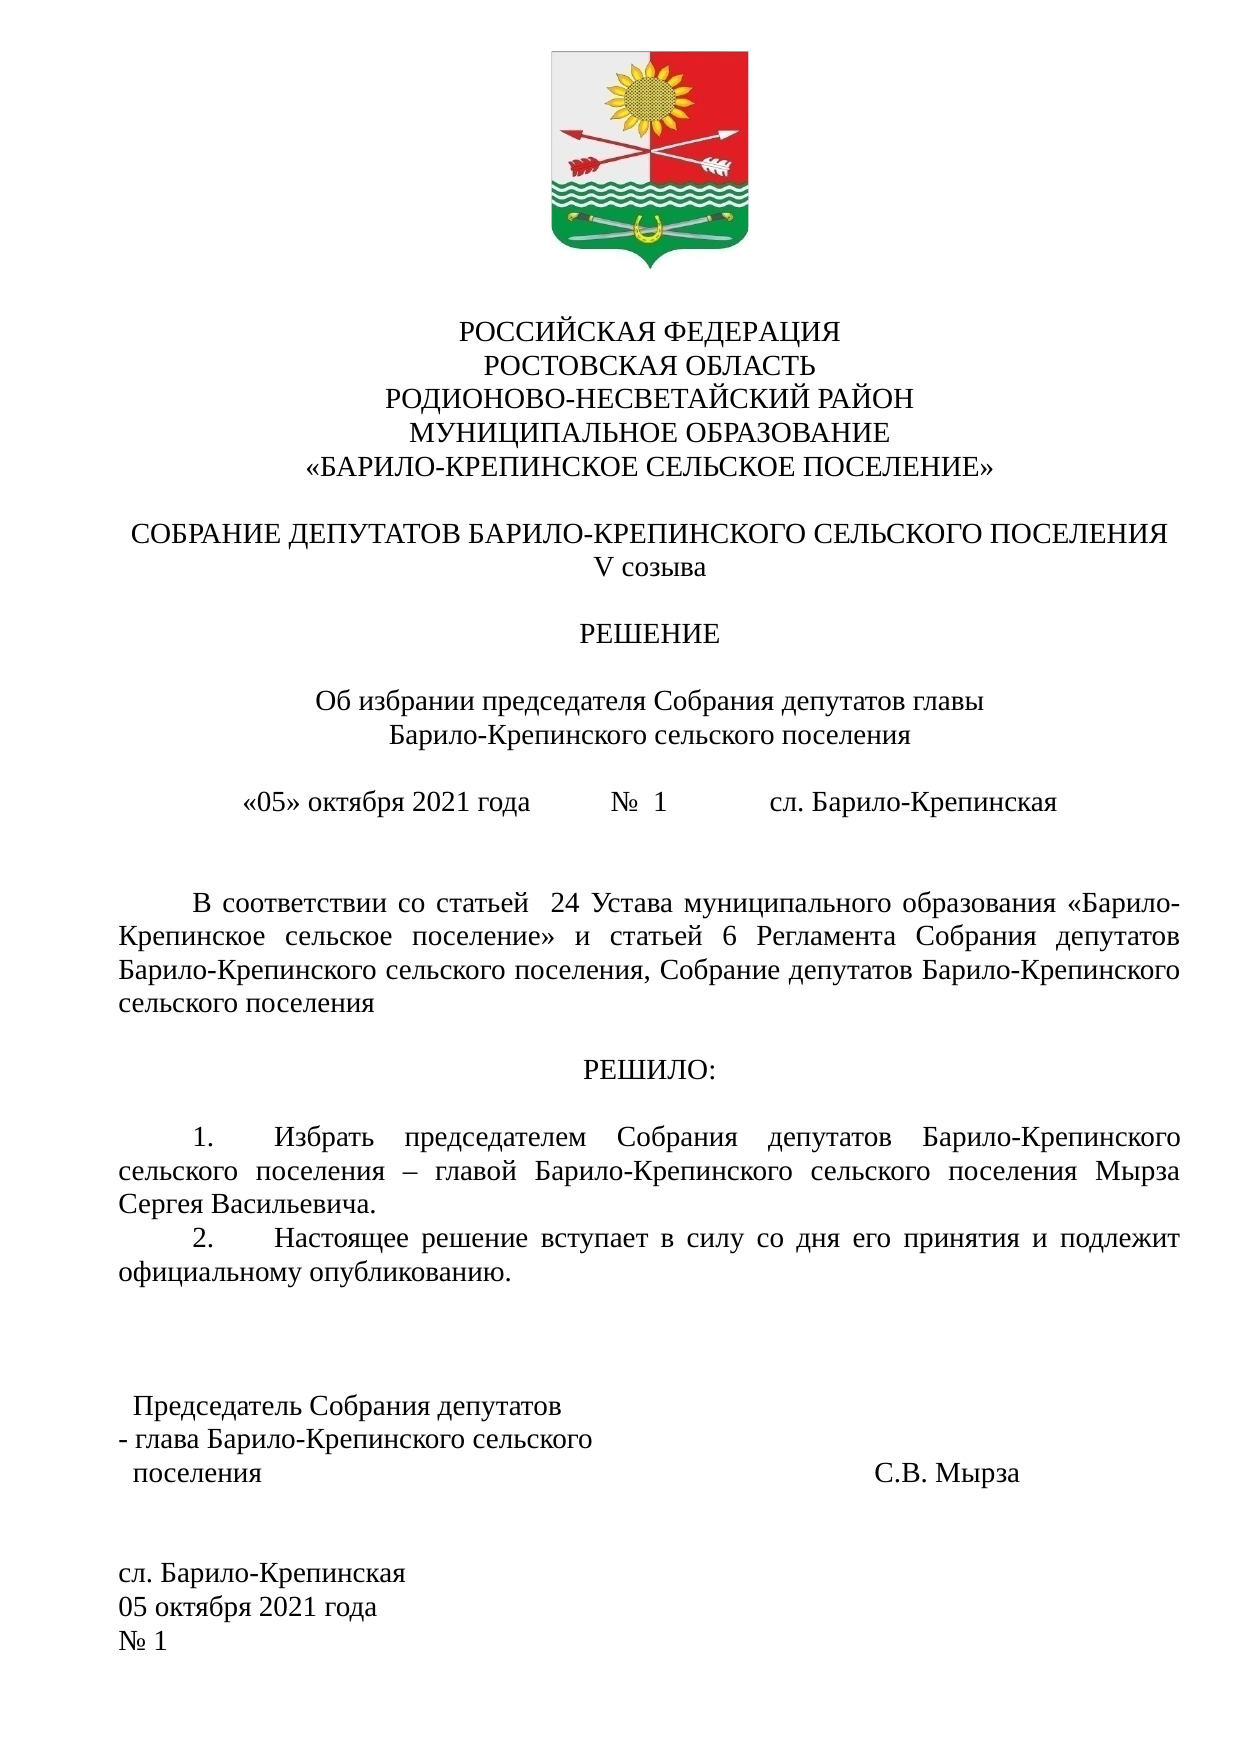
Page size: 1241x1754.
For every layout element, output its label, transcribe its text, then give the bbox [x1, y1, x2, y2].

text РЕШЕНИЕ [118, 616, 1181, 650]
text Председатель Собрания депутатов [118, 1388, 1181, 1421]
text РОСТОВСКАЯ ОБЛАСТЬ [118, 348, 1181, 382]
text 05 октября 2021 года [118, 1589, 1181, 1623]
text МУНИЦИПАЛЬНОЕ ОБРАЗОВАНИЕ [118, 415, 1181, 449]
text № 1 [118, 1623, 1181, 1656]
text СОБРАНИЕ ДЕПУТАТОВ БАРИЛО-КРЕПИНСКОГО СЕЛЬСКОГО ПОСЕЛЕНИЯ V созыва [118, 516, 1181, 583]
text - глава Барило-Крепинского сельского [118, 1421, 1181, 1455]
text Об избрании председателя Собрания депутатов главы [118, 683, 1181, 717]
text РОДИОНОВО-НЕСВЕТАЙСКИЙ РАЙОН [118, 382, 1181, 415]
text «БАРИЛО-КРЕПИНСКОЕ СЕЛЬСКОЕ ПОСЕЛЕНИЕ» [118, 449, 1181, 482]
list Избрать председателем Собрания депутатов Барило-Крепинского сельского поселения – главой Барило-Крепинского сельского поселения Мырза Сергея Васильевича. [118, 1119, 1181, 1220]
text В соответствии со статьей 24 Устава муниципального образования «Барило-Крепинское сельское поселение» и статьей 6 Регламента Собрания депутатов Барило-Крепинского сельского поселения, Собрание депутатов Барило-Крепинского сельского поселения [118, 885, 1181, 1019]
text сл. Барило-Крепинская [118, 1556, 1181, 1589]
text поселения С.В. Мырза [118, 1455, 1181, 1488]
title РОССИЙСКАЯ ФЕДЕРАЦИЯ [118, 314, 1181, 348]
text Барило-Крепинского сельского поселения [118, 717, 1181, 751]
list Настоящее решение вступает в силу со дня его принятия и подлежит официальному опубликованию. [118, 1220, 1181, 1287]
text РЕШИЛО: [118, 1052, 1181, 1086]
picture [551, 51, 749, 269]
text «05» октября 2021 года № 1 сл. Барило-Крепинская [118, 784, 1181, 818]
